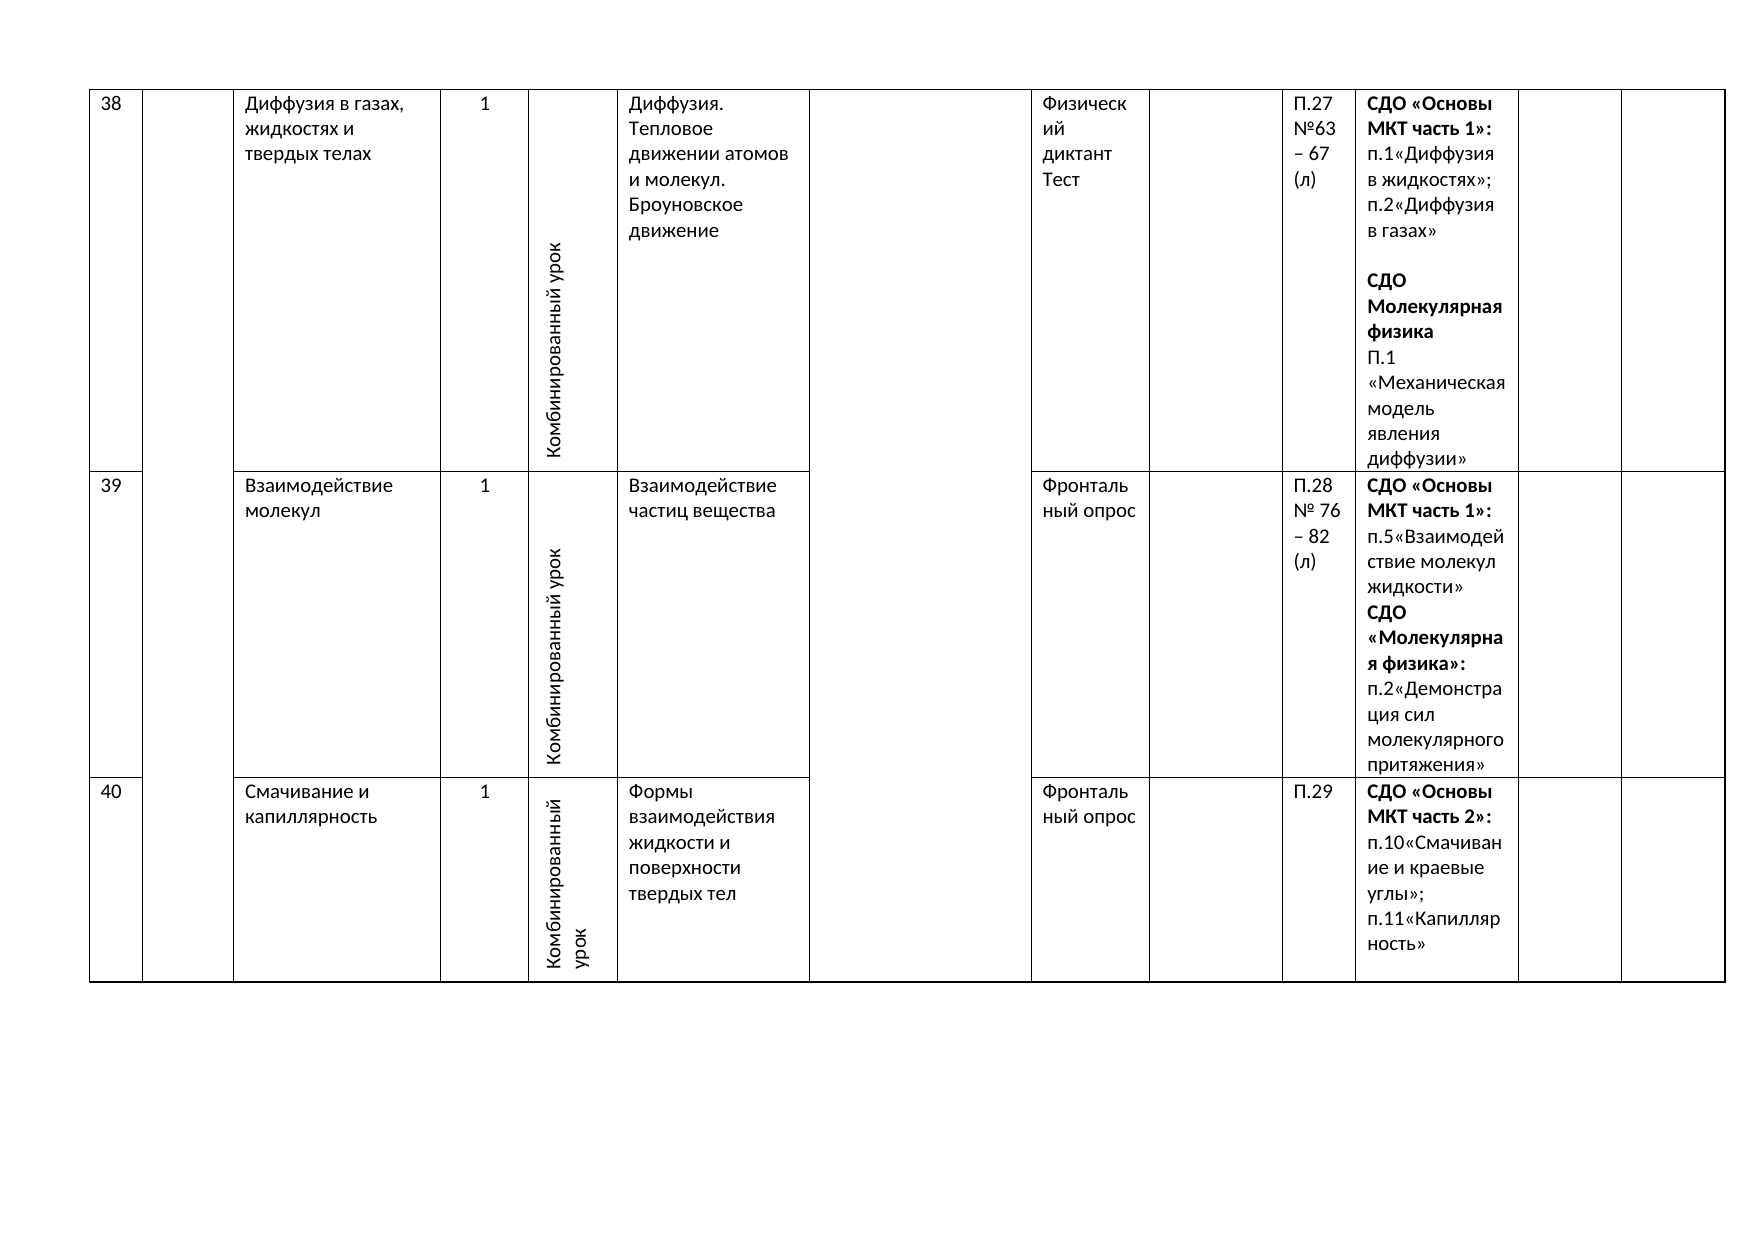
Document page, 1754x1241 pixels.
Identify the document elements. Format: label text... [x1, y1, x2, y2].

table_cell Фронтальный опрос [1032, 778, 1149, 981]
table_cell Взаимодействие частиц вещества [618, 472, 809, 777]
table_cell [1150, 778, 1282, 981]
table_cell Комбинированный урок [529, 472, 617, 777]
table_cell [1622, 90, 1724, 471]
table_cell П.27 №63 – 67 (л) [1283, 90, 1355, 471]
table_cell [1622, 472, 1724, 777]
table_cell [1150, 90, 1282, 471]
table_cell Физический диктант Тест [1032, 90, 1149, 471]
table_cell 39 [90, 472, 142, 777]
table_cell 1 [441, 778, 528, 981]
table_cell [1150, 472, 1282, 777]
table_cell [1622, 778, 1724, 981]
table_cell П.29 [1283, 778, 1355, 981]
table_cell 40 [90, 778, 142, 981]
table_cell Комбинированный урок [529, 90, 617, 471]
table_cell П.28 № 76 – 82 (л) [1283, 472, 1355, 777]
table_cell [1519, 472, 1621, 777]
table_cell СДО «Основы МКТ часть 1»: п.5«Взаимодействие молекул жидкости» СДО «Молекулярная физика»: п.2«Демонстрация сил молекулярного притяжения» [1356, 472, 1518, 777]
table_cell СДО «Основы МКТ часть 2»: п.10«Смачивание и краевые углы»; п.11«Капиллярность» [1356, 778, 1518, 981]
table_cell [529, 778, 617, 981]
table_cell [1519, 90, 1621, 471]
table_cell Смачивание и капиллярность [234, 778, 440, 981]
table_cell Формы взаимодействия жидкости и поверхности твердых тел [618, 778, 809, 981]
table_cell Диффузия. Тепловое движении атомов и молекул. Броуновское движение [618, 90, 809, 471]
table_cell [1519, 778, 1621, 981]
table_cell 1 [441, 472, 528, 777]
table_cell Фронтальный опрос [1032, 472, 1149, 777]
table_cell СДО «Основы МКТ часть 1»: п.1«Диффузия в жидкостях»; п.2«Диффузия в газах» СДО Молекулярная физика П.1 «Механическая модель явления диффузии» [1356, 90, 1518, 471]
table_cell 1 [441, 90, 528, 471]
table_cell Диффузия в газах, жидкостях и твердых телах [234, 90, 440, 471]
table_cell Взаимодействие молекул [234, 472, 440, 777]
table_cell 38 [90, 90, 142, 471]
